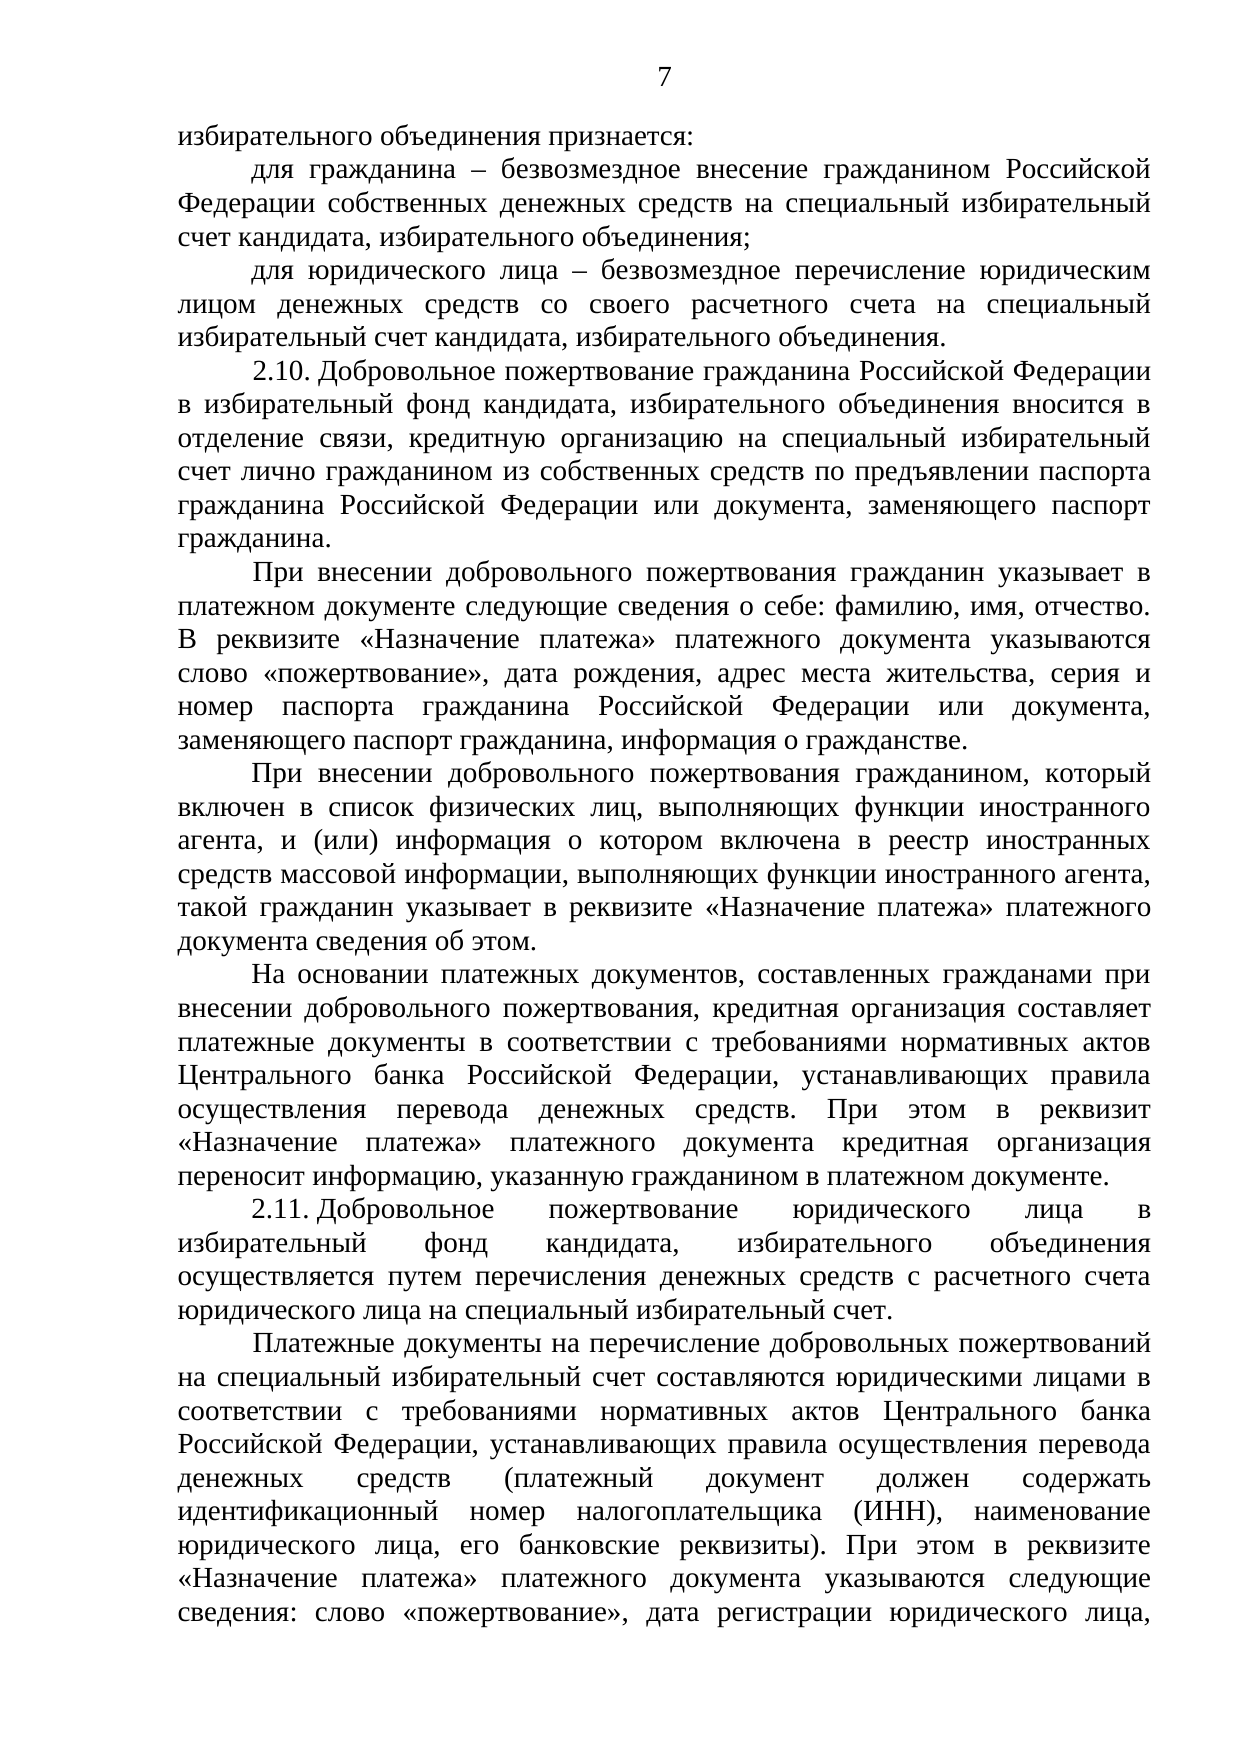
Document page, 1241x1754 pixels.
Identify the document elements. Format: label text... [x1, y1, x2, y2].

text На основании платежных документов, составленных гражданами при внесении добровольного пожертвования, кредитная организация составляет платежные документы в соответствии с требованиями нормативных актов Центрального банка Российской Федерации, устанавливающих правила осуществления перевода денежных средств. При этом в реквизит «Назначение платежа» платежного документа кредитная организация переносит информацию, указанную гражданином в платежном документе. [177, 957, 1152, 1191]
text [177, 118, 1152, 152]
text 2.11. Добровольное пожертвование юридического лица в избирательный фонд кандидата, избирательного объединения осуществляется путем перечисления денежных средств с расчетного счета юридического лица на специальный избирательный счет. [177, 1191, 1152, 1326]
text для юридического лица – безвозмездное перечисление юридическим лицом денежных средств со своего расчетного счета на специальный избирательный счет кандидата, избирательного объединения. [177, 252, 1152, 353]
text для гражданина – безвозмездное внесение гражданином Российской Федерации собственных денежных средств на специальный избирательный счет кандидата, избирательного объединения; [177, 152, 1152, 252]
text При внесении добровольного пожертвования гражданином, который включен в список физических лиц, выполняющих функции иностранного агента, и (или) информация о котором включена в реестр иностранных средств массовой информации, выполняющих функции иностранного агента, такой гражданин указывает в реквизите «Назначение платежа» платежного документа сведения об этом. [177, 755, 1152, 957]
text 2.10. Добровольное пожертвование гражданина Российской Федерации в избирательный фонд кандидата, избирательного объединения вносится в отделение связи, кредитную организацию на специальный избирательный счет лично гражданином из собственных средств по предъявлении паспорта гражданина Российской Федерации или документа, заменяющего паспорт гражданина. [177, 353, 1152, 554]
text При внесении добровольного пожертвования гражданин указывает в платежном документе следующие сведения о себе: фамилию, имя, отчество. В реквизите «Назначение платежа» платежного документа указываются слово «пожертвование», дата рождения, адрес места жительства, серия и номер паспорта гражданина Российской Федерации или документа, заменяющего паспорт гражданина, информация о гражданстве. [177, 554, 1152, 755]
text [177, 1326, 1152, 1627]
